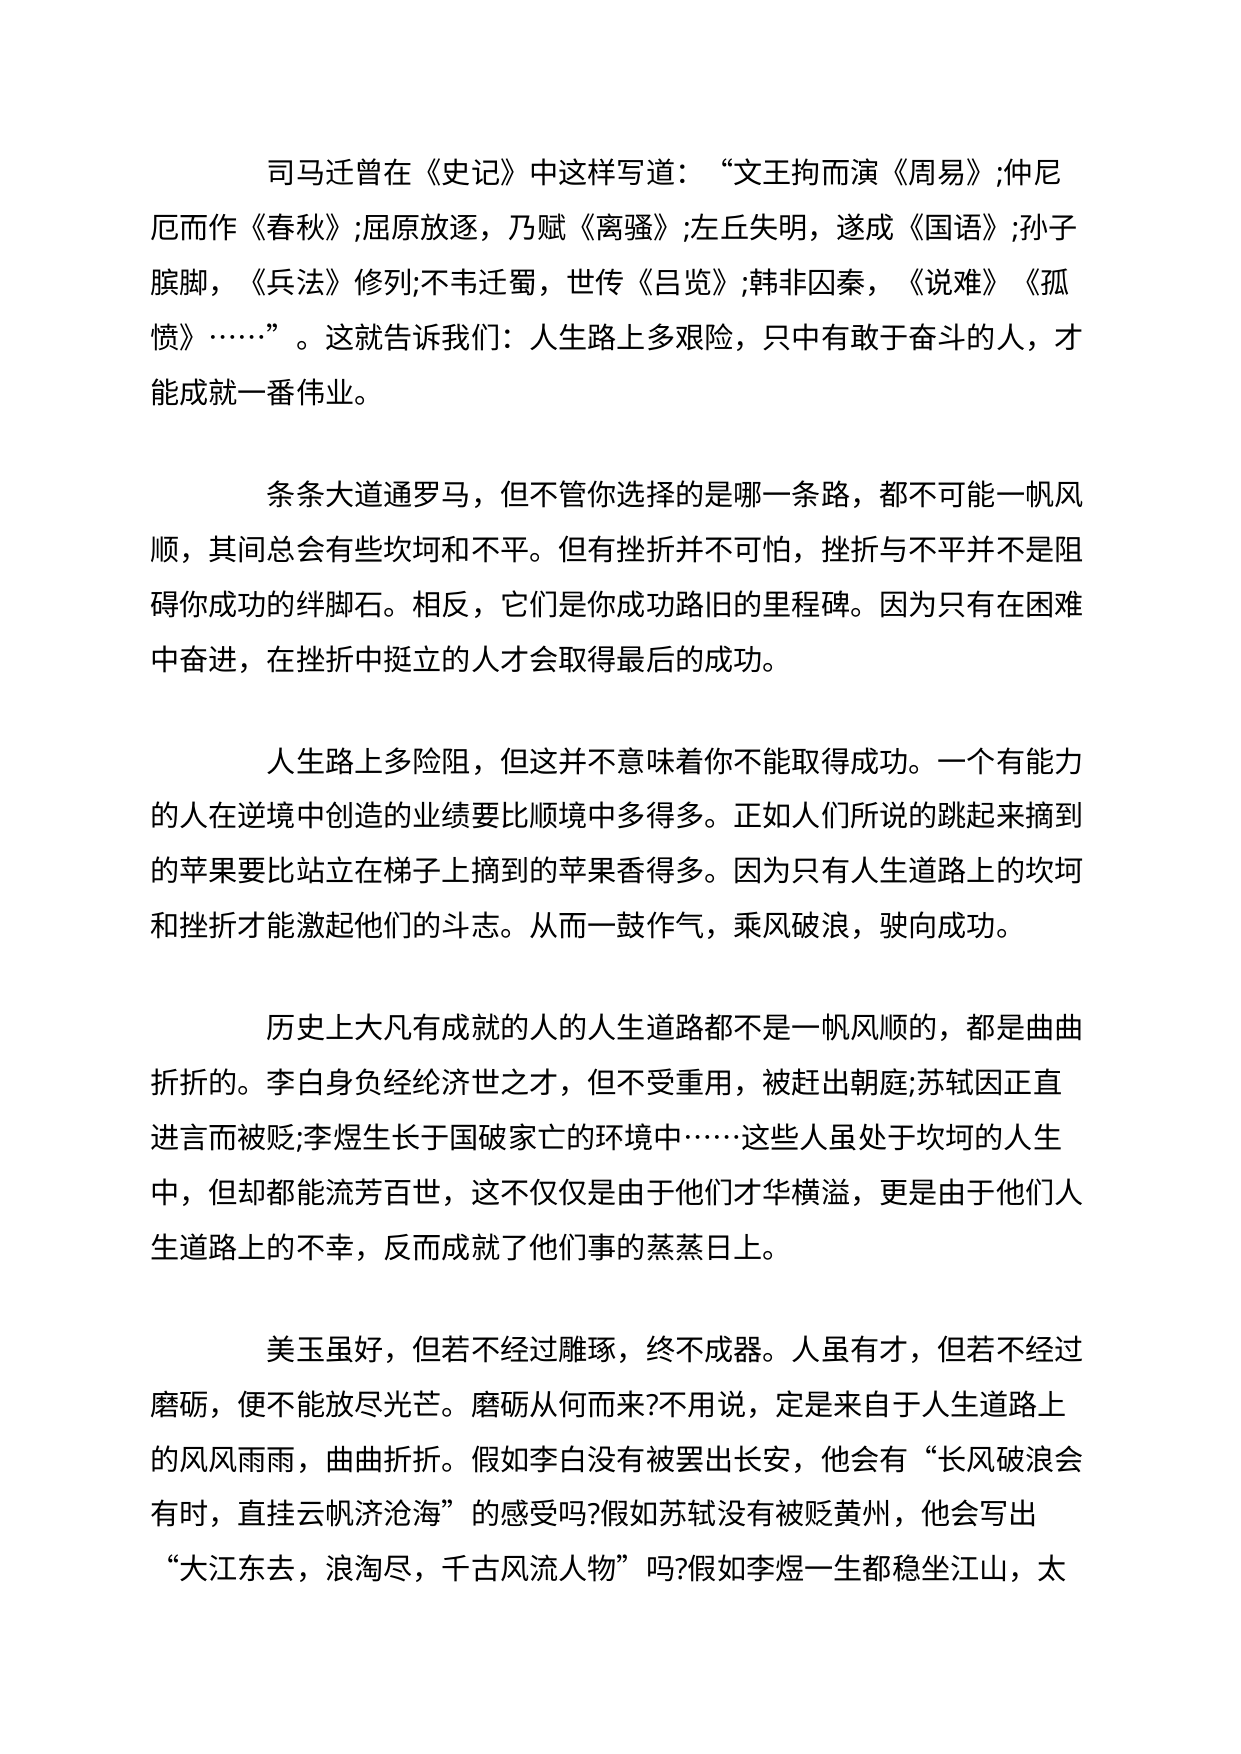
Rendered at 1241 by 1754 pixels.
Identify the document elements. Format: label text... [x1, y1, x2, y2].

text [150, 1326, 1090, 1588]
text 司马迁曾在《史记》中这样写道：“文王拘而演《周易》;仲尼厄而作《春秋》;屈原放逐，乃赋《离骚》;左丘失明，遂成《国语》;孙子膑脚，《兵法》修列;不韦迁蜀，世传《吕览》;韩非囚秦，《说难》《孤愤》……”。这就告诉我们：人生路上多艰险，只中有敢于奋斗的人，才能成就一番伟业。 [150, 150, 1090, 412]
text 历史上大凡有成就的人的人生道路都不是一帆风顺的，都是曲曲折折的。李白身负经纶济世之才，但不受重用，被赶出朝庭;苏轼因正直进言而被贬;李煜生长于国破家亡的环境中……这些人虽处于坎坷的人生中，但却都能流芳百世，这不仅仅是由于他们才华横溢，更是由于他们人生道路上的不幸，反而成就了他们事的蒸蒸日上。 [150, 1004, 1090, 1267]
text 人生路上多险阻，但这并不意味着你不能取得成功。一个有能力的人在逆境中创造的业绩要比顺境中多得多。正如人们所说的跳起来摘到的苹果要比站立在梯子上摘到的苹果香得多。因为只有人生道路上的坎坷和挫折才能激起他们的斗志。从而一鼓作气，乘风破浪，驶向成功。 [150, 738, 1090, 945]
text 条条大道通罗马，但不管你选择的是哪一条路，都不可能一帆风顺，其间总会有些坎坷和不平。但有挫折并不可怕，挫折与不平并不是阻碍你成功的绊脚石。相反，它们是你成功路旧的里程碑。因为只有在困难中奋进，在挫折中挺立的人才会取得最后的成功。 [150, 472, 1090, 679]
